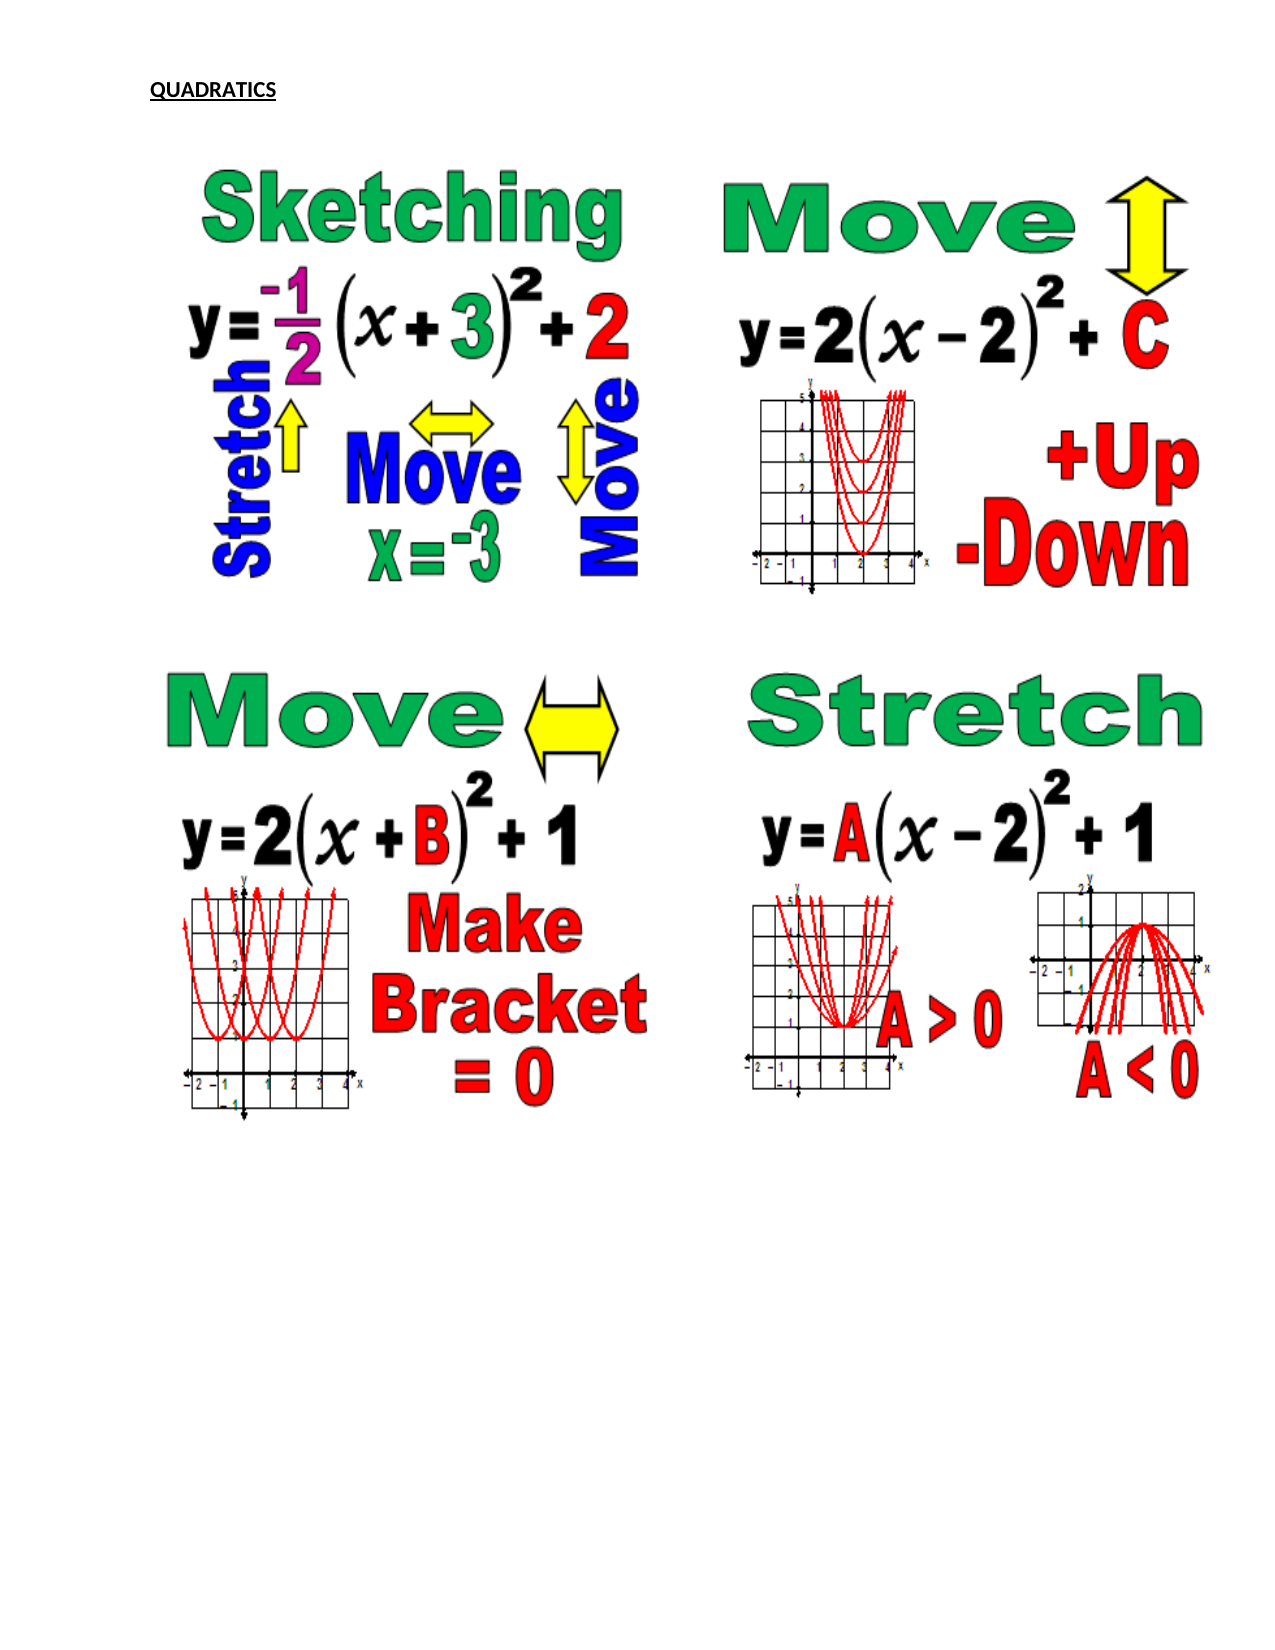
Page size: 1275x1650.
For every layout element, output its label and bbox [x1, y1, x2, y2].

picture [150, 150, 1221, 1132]
